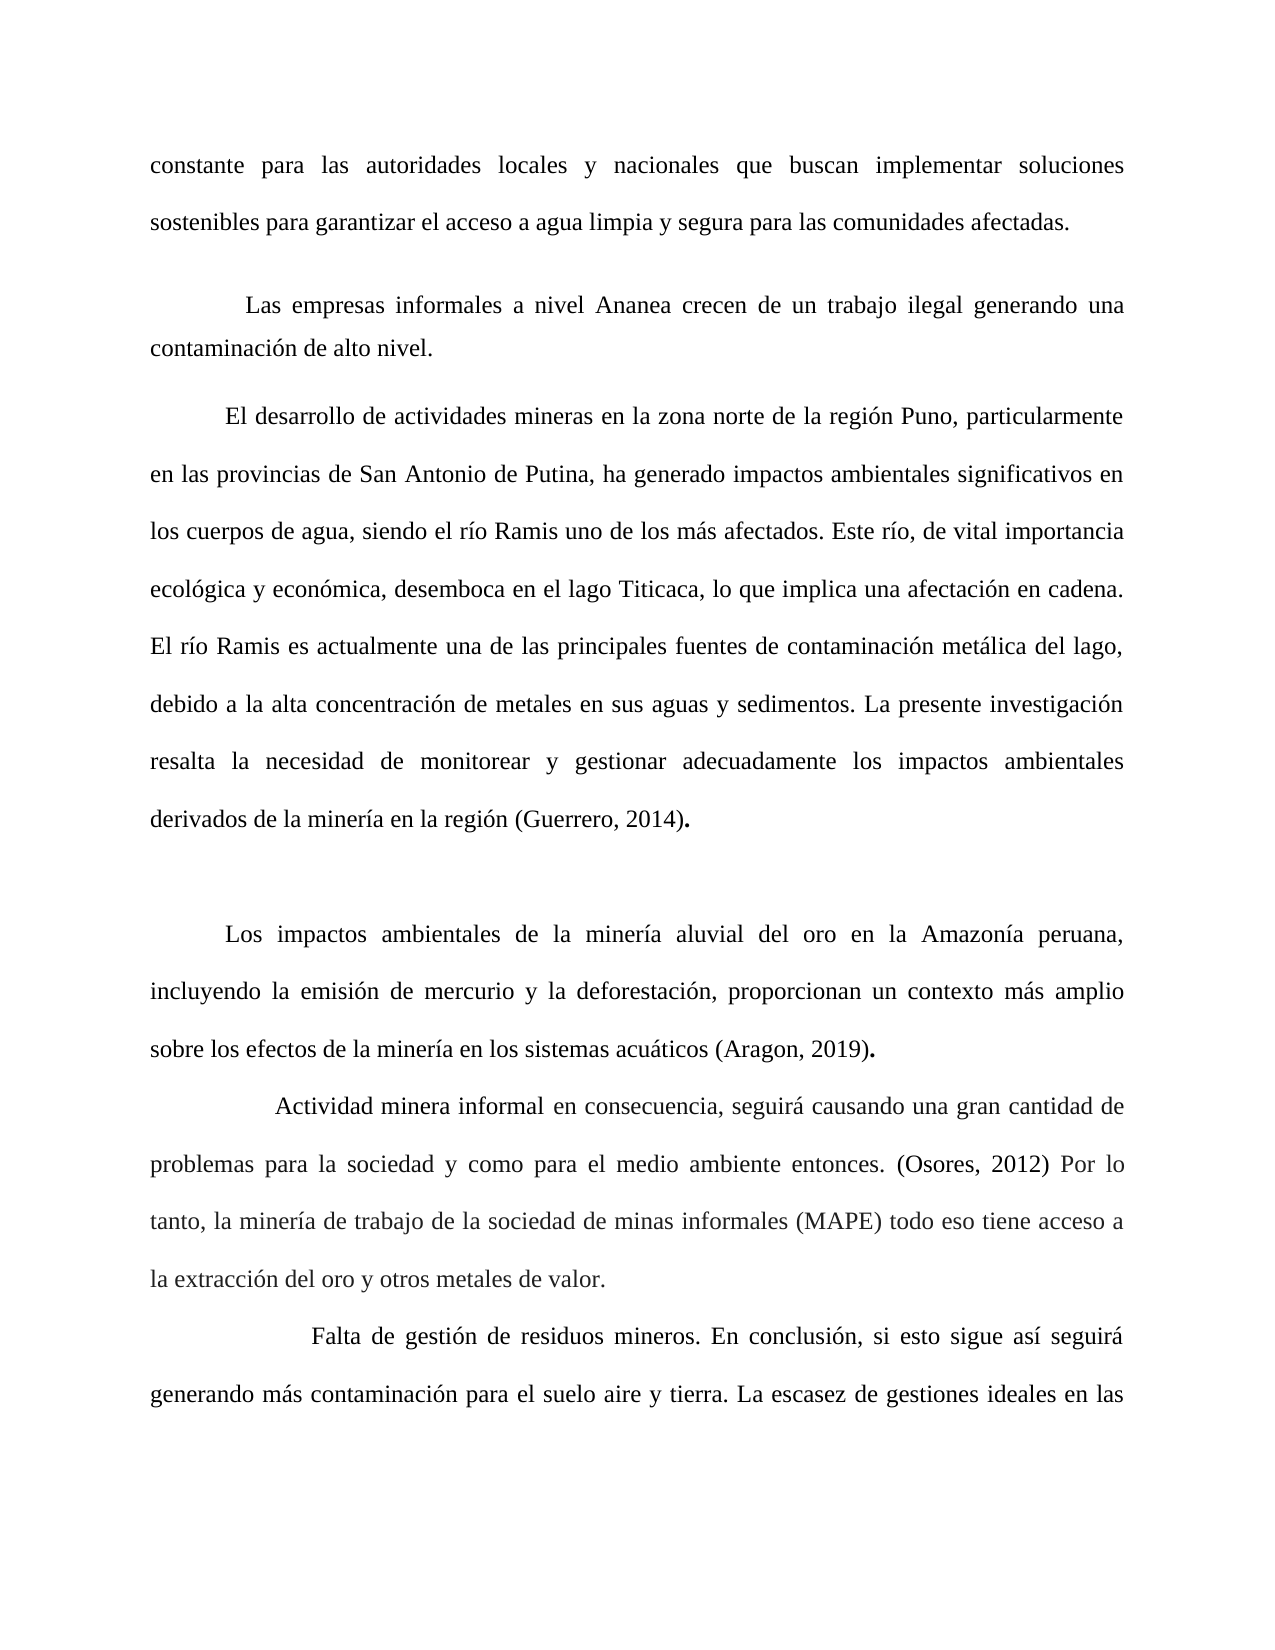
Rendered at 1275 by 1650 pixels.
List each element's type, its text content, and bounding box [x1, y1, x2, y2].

subtitle Las empresas informales a nivel Ananea crecen de un trabajo ilegal generando una contaminación de alto nivel. [150, 290, 1125, 362]
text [150, 150, 1125, 236]
text Actividad minera informal en consecuencia, seguirá causando una gran cantidad de problemas para la sociedad y como para el medio ambiente entonces. Por lo tanto, la minería de trabajo de la sociedad de minas informales (MAPE) todo eso tiene acceso a la extracción del oro y otros metales de valor. [150, 1091, 1125, 1206]
text Los impactos ambientales de la minería aluvial del oro en la Amazonía peruana, incluyendo la emisión de mercurio y la deforestación, proporcionan un contexto más amplio sobre los efectos de la minería en los sistemas acuáticos. [150, 919, 1125, 1062]
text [150, 1321, 1125, 1407]
text Actividad minera informal en consecuencia, seguirá causando una gran cantidad de problemas para la sociedad y como para el medio ambiente entonces. Por lo tanto, la minería de trabajo de la sociedad de minas informales (MAPE) todo eso tiene acceso a la extracción del oro y otros metales de valor. [150, 1235, 1125, 1292]
text El desarrollo de actividades mineras en la zona norte de la región Puno, particularmente en las provincias de San Antonio de Putina, ha generado impactos ambientales significativos en los cuerpos de agua, siendo el río Ramis uno de los más afectados. Este río, de vital importancia ecológica y económica, desemboca en el lago Titicaca, lo que implica una afectación en cadena. El río Ramis es actualmente una de las principales fuentes de contaminación metálica del lago, debido a la alta concentración de metales en sus aguas y sedimentos. La presente investigación resalta la necesidad de monitorear y gestionar adecuadamente los impactos ambientales derivados de la minería en la región . [150, 401, 1125, 832]
